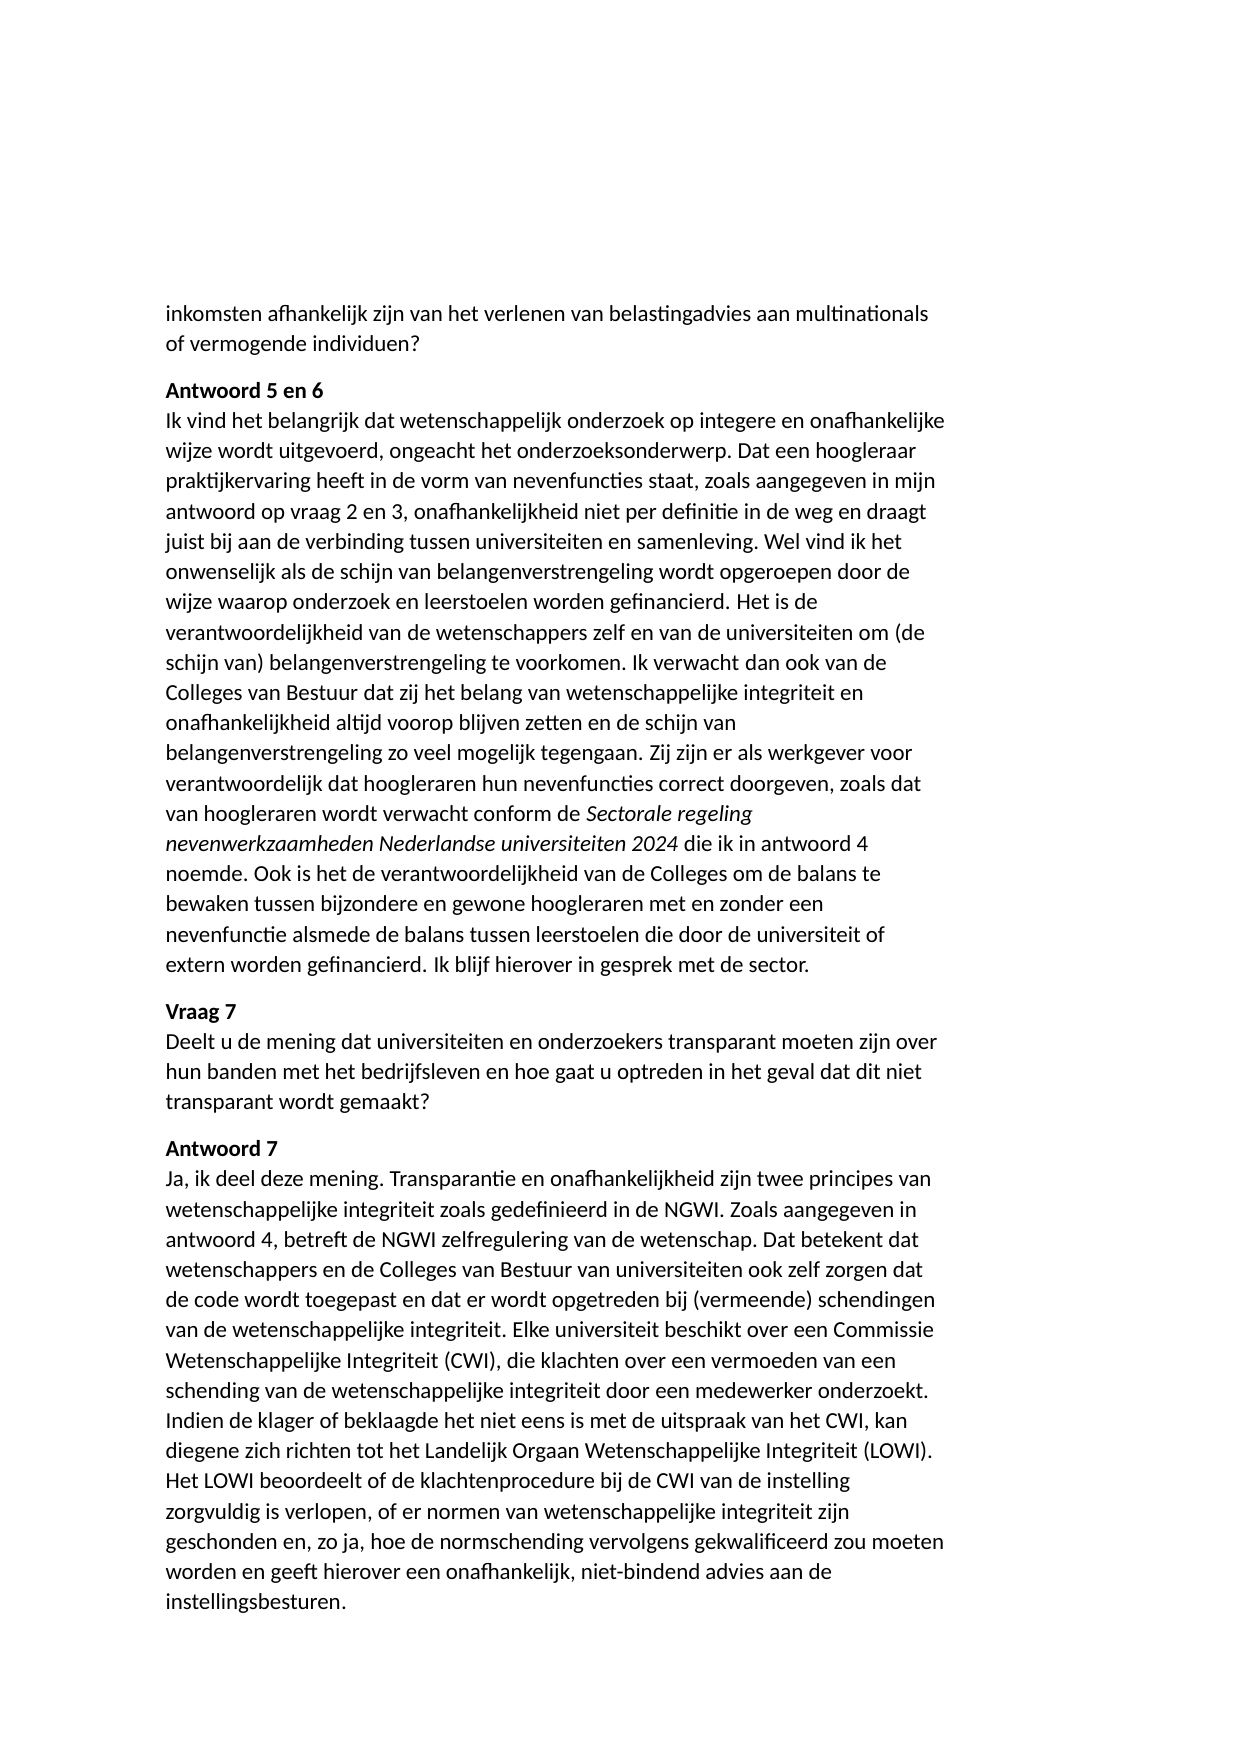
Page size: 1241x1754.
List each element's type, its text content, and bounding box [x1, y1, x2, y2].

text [165, 299, 947, 357]
text Vraag 7 Deelt u de mening dat universiteiten en onderzoekers transparant moeten zijn over hun banden met het bedrijfsleven en hoe gaat u optreden in het geval dat dit niet transparant wordt gemaakt? [165, 997, 947, 1116]
text Antwoord 5 en 6 Ik vind het belangrijk dat wetenschappelijk onderzoek op integere en onafhankelijke wijze wordt uitgevoerd, ongeacht het onderzoeksonderwerp. Dat een hoogleraar praktijkervaring heeft in de vorm van nevenfuncties staat, zoals aangegeven in mijn antwoord op vraag 2 en 3, onafhankelijkheid niet per definitie in de weg en draagt juist bij aan de verbinding tussen universiteiten en samenleving. Wel vind ik het onwenselijk als de schijn van belangenverstrengeling wordt opgeroepen door de wijze waarop onderzoek en leerstoelen worden gefinancierd. Het is de verantwoordelijkheid van de wetenschappers zelf en van de universiteiten om (de schijn van) belangenverstrengeling te voorkomen. Ik verwacht dan ook van de Colleges van Bestuur dat zij het belang van wetenschappelijke integriteit en onafhankelijkheid altijd voorop blijven zetten en de schijn van belangenverstrengeling zo veel mogelijk tegengaan. Zij zijn er als werkgever voor verantwoordelijk dat hoogleraren hun nevenfuncties correct doorgeven, zoals dat van hoogleraren wordt verwacht conform de Sectorale regeling nevenwerkzaamheden Nederlandse universiteiten 2024 die ik in antwoord 4 noemde. Ook is het de verantwoordelijkheid van de Colleges om de balans te bewaken tussen bijzondere en gewone hoogleraren met en zonder een nevenfunctie alsmede de balans tussen leerstoelen die door de universiteit of extern worden gefinancierd. Ik blijf hierover in gesprek met de sector. [165, 376, 947, 978]
text Antwoord 7 Ja, ik deel deze mening. Transparantie en onafhankelijkheid zijn twee principes van wetenschappelijke integriteit zoals gedefinieerd in de NGWI. Zoals aangegeven in antwoord 4, betreft de NGWI zelfregulering van de wetenschap. Dat betekent dat wetenschappers en de Colleges van Bestuur van universiteiten ook zelf zorgen dat de code wordt toegepast en dat er wordt opgetreden bij (vermeende) schendingen van de wetenschappelijke integriteit. Elke universiteit beschikt over een Commissie Wetenschappelijke Integriteit (CWI), die klachten over een vermoeden van een schending van de wetenschappelijke integriteit door een medewerker onderzoekt. Indien de klager of beklaagde het niet eens is met de uitspraak van het CWI, kan diegene zich richten tot het Landelijk Orgaan Wetenschappelijke Integriteit (LOWI). Het LOWI beoordeelt of de klachtenprocedure bij de CWI van de instelling zorgvuldig is verlopen, of er normen van wetenschappelijke integriteit zijn geschonden en, zo ja, hoe de normschending vervolgens gekwalificeerd zou moeten worden en geeft hierover een onafhankelijk, niet-bindend advies aan de instellingsbesturen. [165, 1134, 947, 1616]
